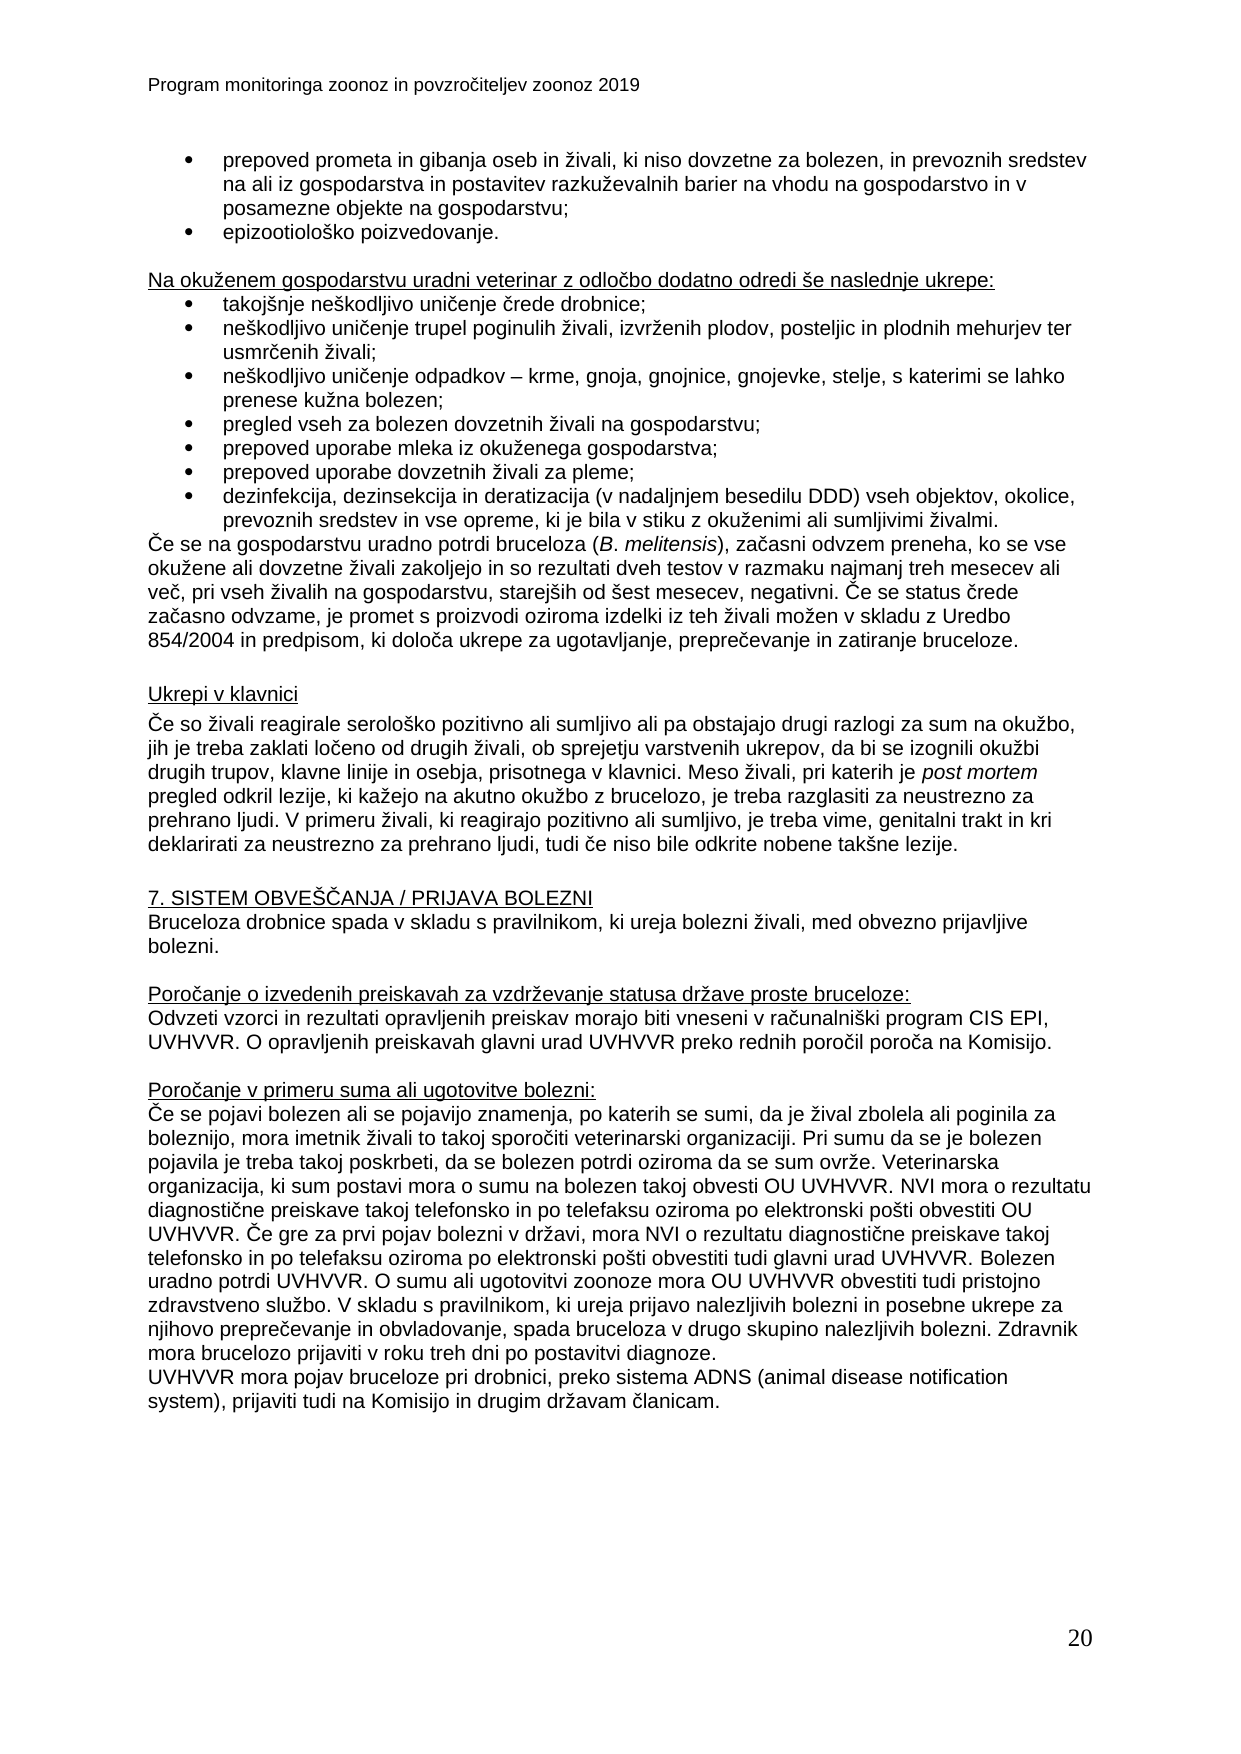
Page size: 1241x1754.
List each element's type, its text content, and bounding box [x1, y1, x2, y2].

text Če se na gospodarstvu uradno potrdi bruceloza (B. melitensis), začasni odvzem preneha, ko se vse okužene ali dovzetne živali zakoljejo in so rezultati dveh testov v razmaku najmanj treh mesecev ali več, pri vseh živalih na gospodarstvu, starejših od šest mesecev, negativni. Če se status črede začasno odvzame, je promet s proizvodi oziroma izdelki iz teh živali možen v skladu z Uredbo 854/2004 in predpisom, ki določa ukrepe za ugotavljanje, preprečevanje in zatiranje bruceloze. [148, 532, 1093, 652]
text UVHVVR mora pojav bruceloze pri drobnici, preko sistema ADNS (animal disease notification system), prijaviti tudi na Komisijo in drugim državam članicam. [148, 1365, 1093, 1413]
list prepoved uporabe mleka iz okuženega gospodarstva; [185, 436, 1093, 460]
list dezinfekcija, dezinsekcija in deratizacija (v nadaljnjem besedilu DDD) vseh objektov, okolice, prevoznih sredstev in vse opreme, ki je bila v stiku z okuženimi ali sumljivimi živalmi. [185, 484, 1093, 532]
text Poročanje o izvedenih preiskavah za vzdrževanje statusa države proste bruceloze: [148, 982, 1093, 1006]
list epizootiološko poizvedovanje. [185, 219, 1093, 244]
text Poročanje v primeru suma ali ugotovitve bolezni: [148, 1078, 1093, 1102]
text Ukrepi v klavnici [148, 682, 1093, 706]
text Bruceloza drobnice spada v skladu s pravilnikom, ki ureja bolezni živali, med obvezno prijavljive bolezni. [148, 910, 1093, 958]
list neškodljivo uničenje trupel poginulih živali, izvrženih plodov, posteljic in plodnih mehurjev ter usmrčenih živali; [185, 316, 1093, 364]
list takojšnje neškodljivo uničenje črede drobnice; [185, 292, 1093, 316]
text Če se pojavi bolezen ali se pojavijo znamenja, po katerih se sumi, da je žival zbolela ali poginila za boleznijo, mora imetnik živali to takoj sporočiti veterinarski organizaciji. Pri sumu da se je bolezen pojavila je treba takoj poskrbeti, da se bolezen potrdi oziroma da se sum ovrže. Veterinarska organizacija, ki sum postavi mora o sumu na bolezen takoj obvesti OU UVHVVR. NVI mora o rezultatu diagnostične preiskave takoj telefonsko in po telefaksu oziroma po elektronski pošti obvestiti OU UVHVVR. Če gre za prvi pojav bolezni v državi, mora NVI o rezultatu diagnostične preiskave takoj telefonsko in po telefaksu oziroma po elektronski pošti obvestiti tudi glavni urad UVHVVR. Bolezen uradno potrdi UVHVVR. O sumu ali ugotovitvi zoonoze mora OU UVHVVR obvestiti tudi pristojno zdravstveno službo. V skladu s pravilnikom, ki ureja prijavo nalezljivih bolezni in posebne ukrepe za njihovo preprečevanje in obvladovanje, spada bruceloza v drugo skupino nalezljivih bolezni. Zdravnik mora brucelozo prijaviti v roku treh dni po postavitvi diagnoze. [148, 1102, 1093, 1365]
list pregled vseh za bolezen dovzetnih živali na gospodarstvu; [185, 412, 1093, 436]
list prepoved uporabe dovzetnih živali za pleme; [185, 460, 1093, 484]
text Na okuženem gospodarstvu uradni veterinar z odločbo dodatno odredi še naslednje ukrepe: [148, 268, 1093, 292]
list prepoved prometa in gibanja oseb in živali, ki niso dovzetne za bolezen, in prevoznih sredstev na ali iz gospodarstva in postavitev razkuževalnih barier na vhodu na gospodarstvo in v posamezne objekte na gospodarstvu; [185, 148, 1093, 219]
text Odvzeti vzorci in rezultati opravljenih preiskav morajo biti vneseni v računalniški program CIS EPI, UVHVVR. O opravljenih preiskavah glavni urad UVHVVR preko rednih poročil poroča na Komisijo. [148, 1006, 1093, 1054]
text 7. SISTEM OBVEŠČANJA / PRIJAVA BOLEZNI [148, 886, 1093, 910]
text Če so živali reagirale serološko pozitivno ali sumljivo ali pa obstajajo drugi razlogi za sum na okužbo, jih je treba zaklati ločeno od drugih živali, ob sprejetju varstvenih ukrepov, da bi se izognili okužbi drugih trupov, klavne linije in osebja, prisotnega v klavnici. Meso živali, pri katerih je post mortem pregled odkril lezije, ki kažejo na akutno okužbo z brucelozo, je treba razglasiti za neustrezno za prehrano ljudi. V primeru živali, ki reagirajo pozitivno ali sumljivo, je treba vime, genitalni trakt in kri deklarirati za neustrezno za prehrano ljudi, tudi če niso bile odkrite nobene takšne lezije. [148, 712, 1093, 856]
list neškodljivo uničenje odpadkov – krme, gnoja, gnojnice, gnojevke, stelje, s katerimi se lahko prenese kužna bolezen; [185, 364, 1093, 412]
